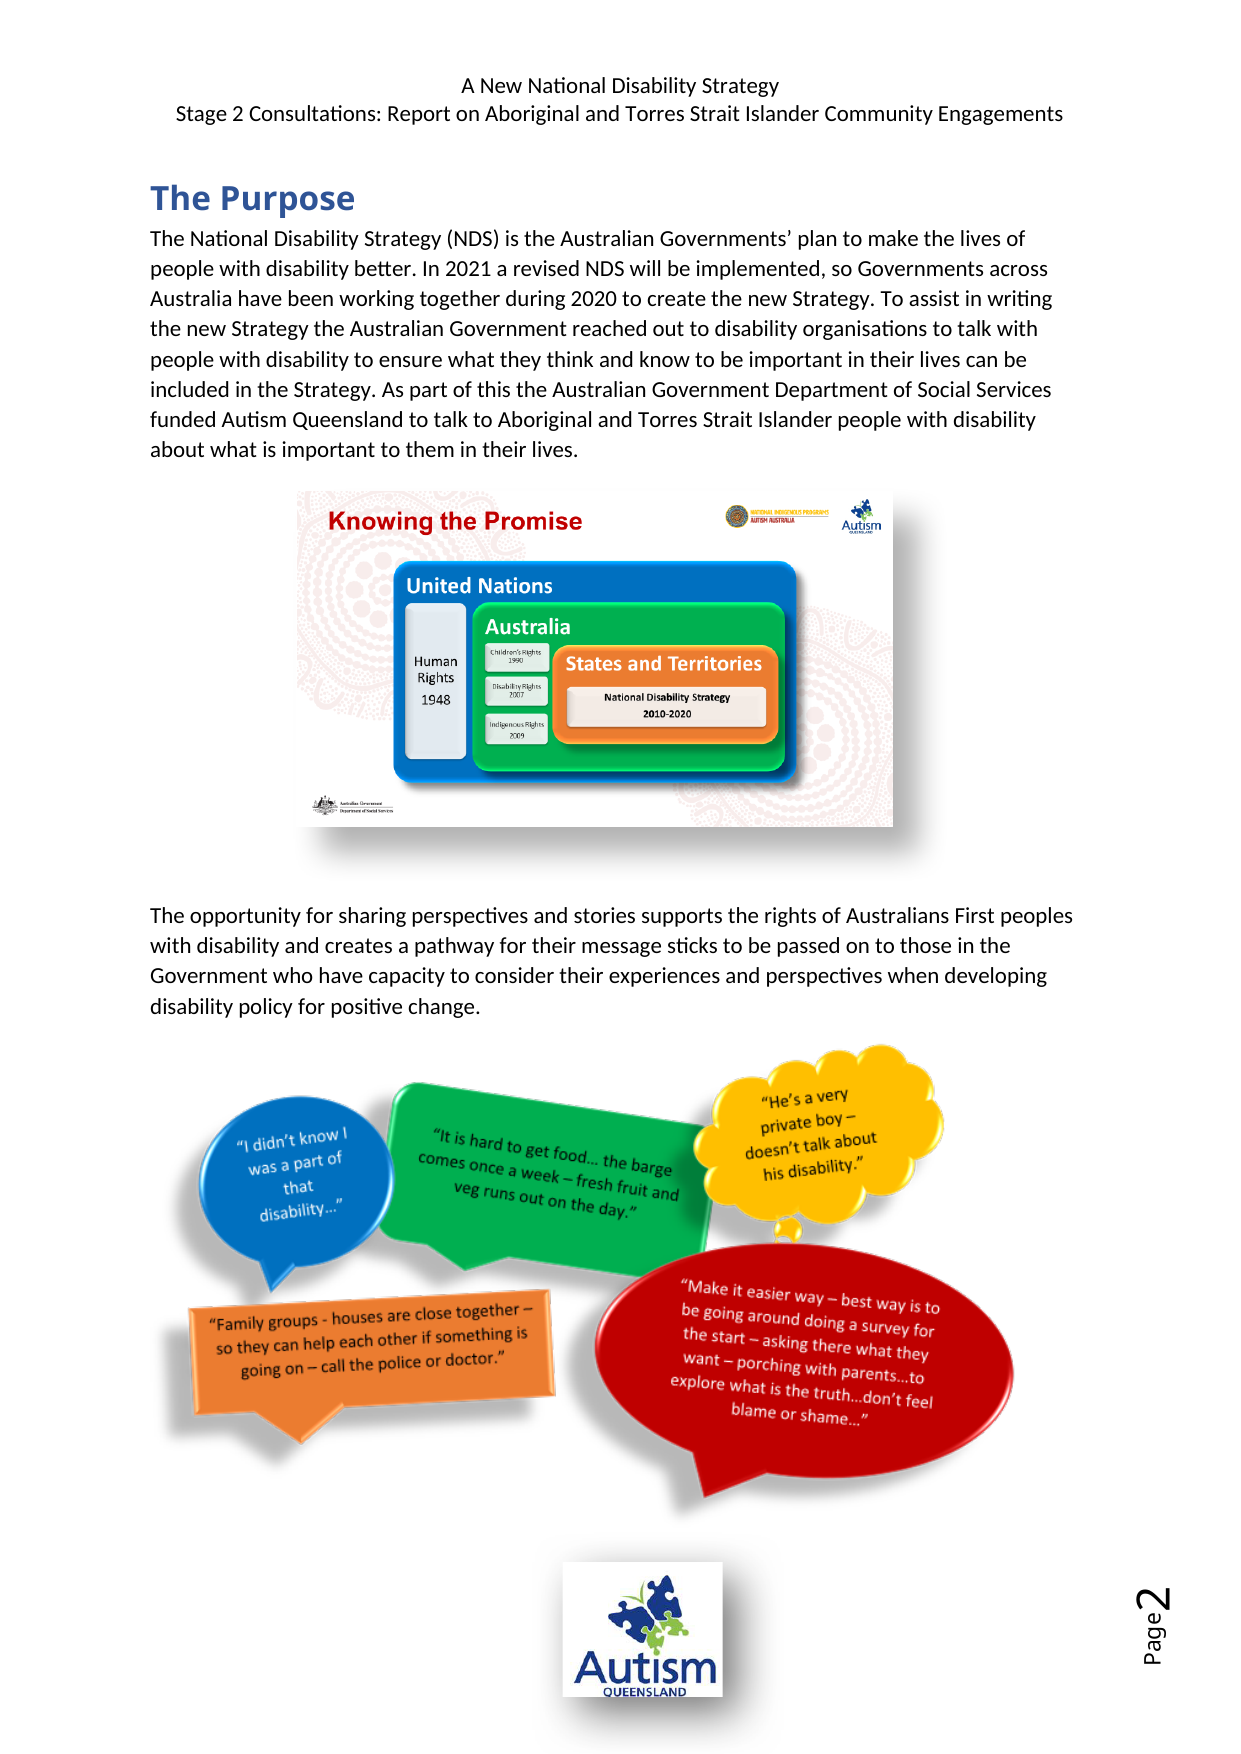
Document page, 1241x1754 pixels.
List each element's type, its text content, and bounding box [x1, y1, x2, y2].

picture [296, 491, 893, 827]
picture [150, 1038, 1024, 1536]
text The National Disability Strategy (NDS) is the Australian Governments’ plan to make the lives of people with disability better. In 2021 a revised NDS will be implemented, so Governments across Australia have been working together during 2020 to create the new Strategy. To assist in writing the new Strategy the Australian Government reached out to disability organisations to talk with people with disability to ensure what they think and know to be important in their lives can be included in the Strategy. As part of this the Australian Government Department of Social Services funded Autism Queensland to talk to Aboriginal and Torres Strait Islander people with disability about what is important to them in their lives. [150, 224, 1090, 463]
text The opportunity for sharing perspectives and stories supports the rights of Australians First peoples with disability and creates a pathway for their message sticks to be passed on to those in the Government who have capacity to consider their experiences and perspectives when developing disability policy for positive change. [150, 901, 1090, 1020]
subtitle The Purpose [150, 175, 1090, 220]
